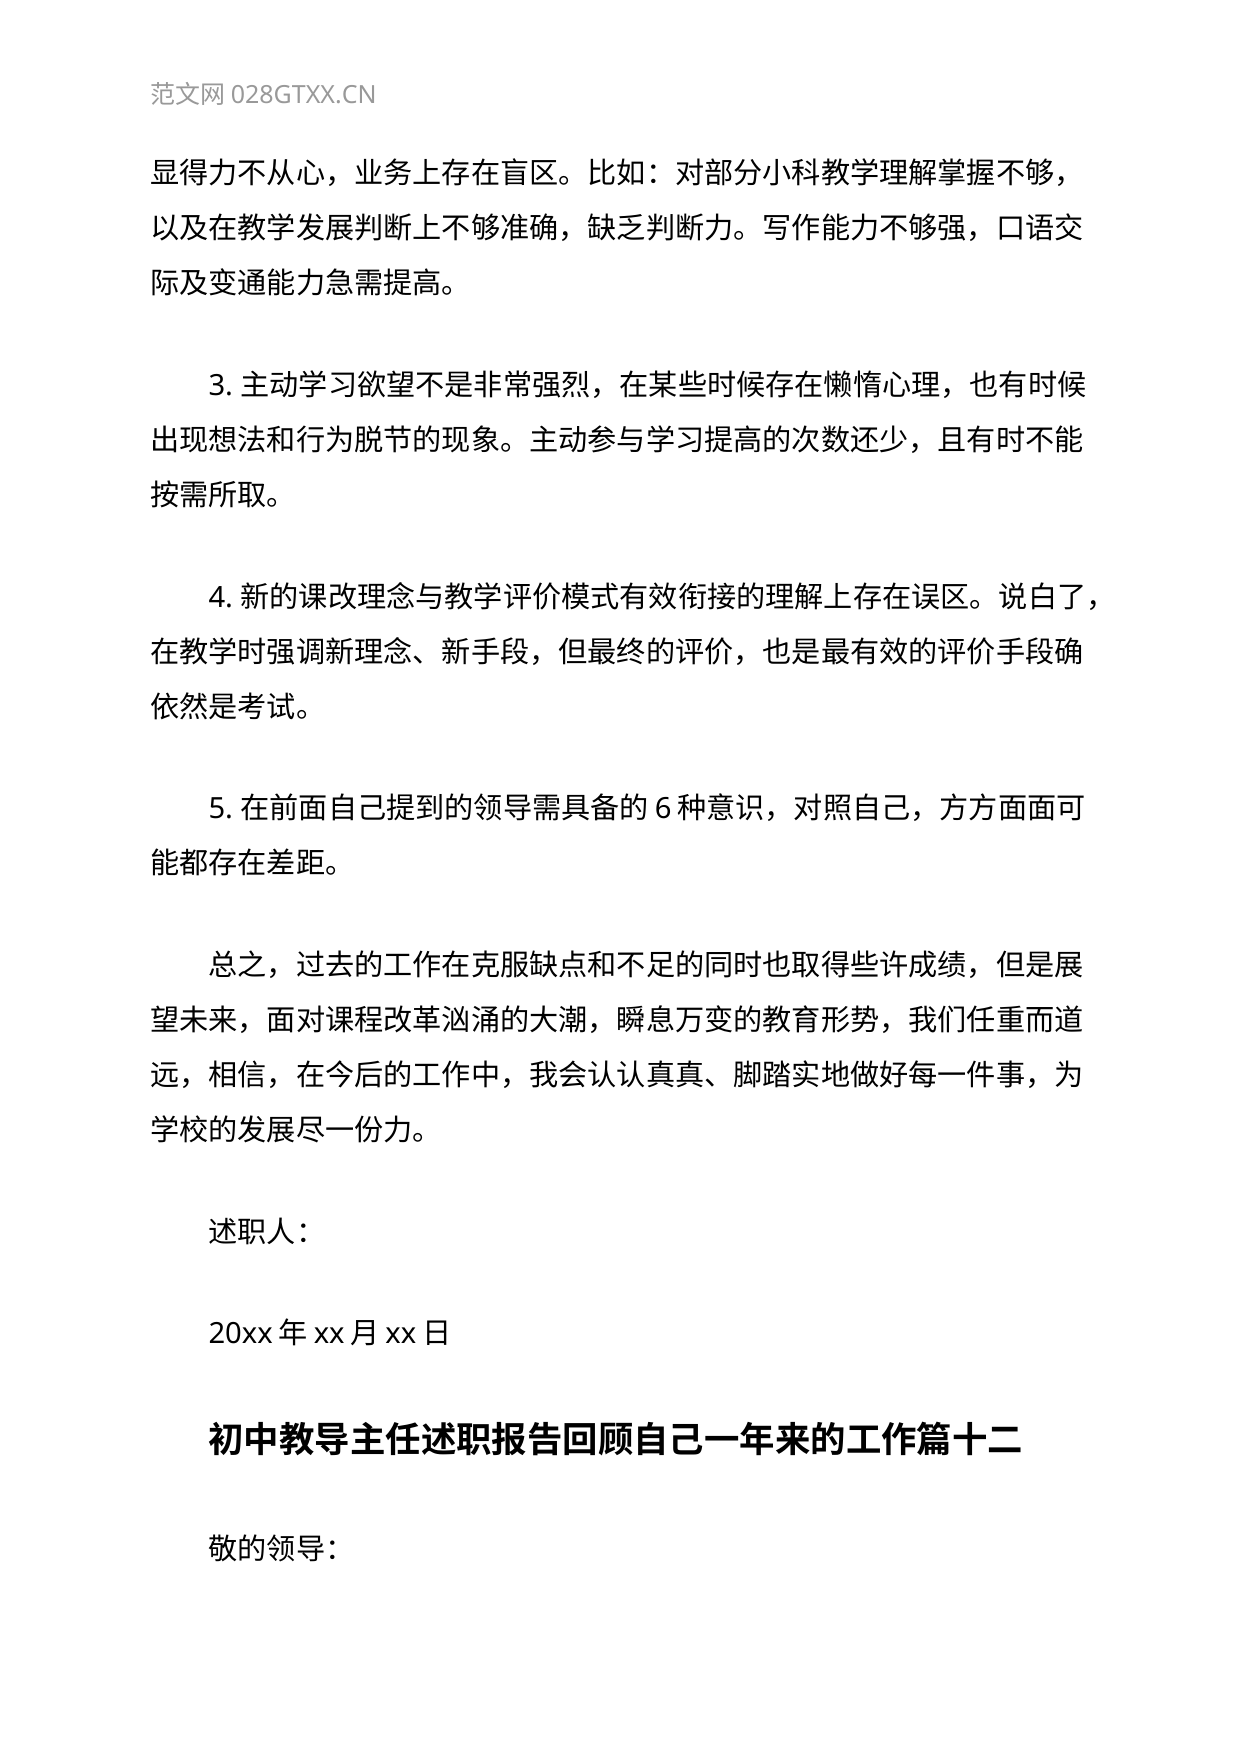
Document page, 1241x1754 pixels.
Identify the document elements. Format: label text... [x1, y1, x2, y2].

text 3. 主动学习欲望不是非常强烈，在某些时候存在懒惰心理，也有时候出现想法和行为脱节的现象。主动参与学习提高的次数还少，且有时不能按需所取。 [150, 362, 1090, 514]
text 初中教导主任述职报告回顾自己一年来的工作篇十二 [150, 1412, 1090, 1463]
text 5. 在前面自己提到的领导需具备的6种意识，对照自己，方方面面可能都存在差距。 [150, 785, 1090, 882]
text 20xx年xx月xx日 [150, 1310, 1090, 1352]
text 敬的领导： [150, 1525, 1090, 1568]
text 述职人： [150, 1208, 1090, 1250]
text 总之，过去的工作在克服缺点和不足的同时也取得些许成绩，但是展望未来，面对课程改革汹涌的大潮，瞬息万变的教育形势，我们任重而道远，相信，在今后的工作中，我会认认真真、脚踏实地做好每一件事，为学校的发展尽一份力。 [150, 942, 1090, 1149]
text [150, 150, 1090, 302]
text 4. 新的课改理念与教学评价模式有效衔接的理解上存在误区。说白了，在教学时强调新理念、新手段，但最终的评价，也是最有效的评价手段确依然是考试。 [150, 573, 1090, 725]
